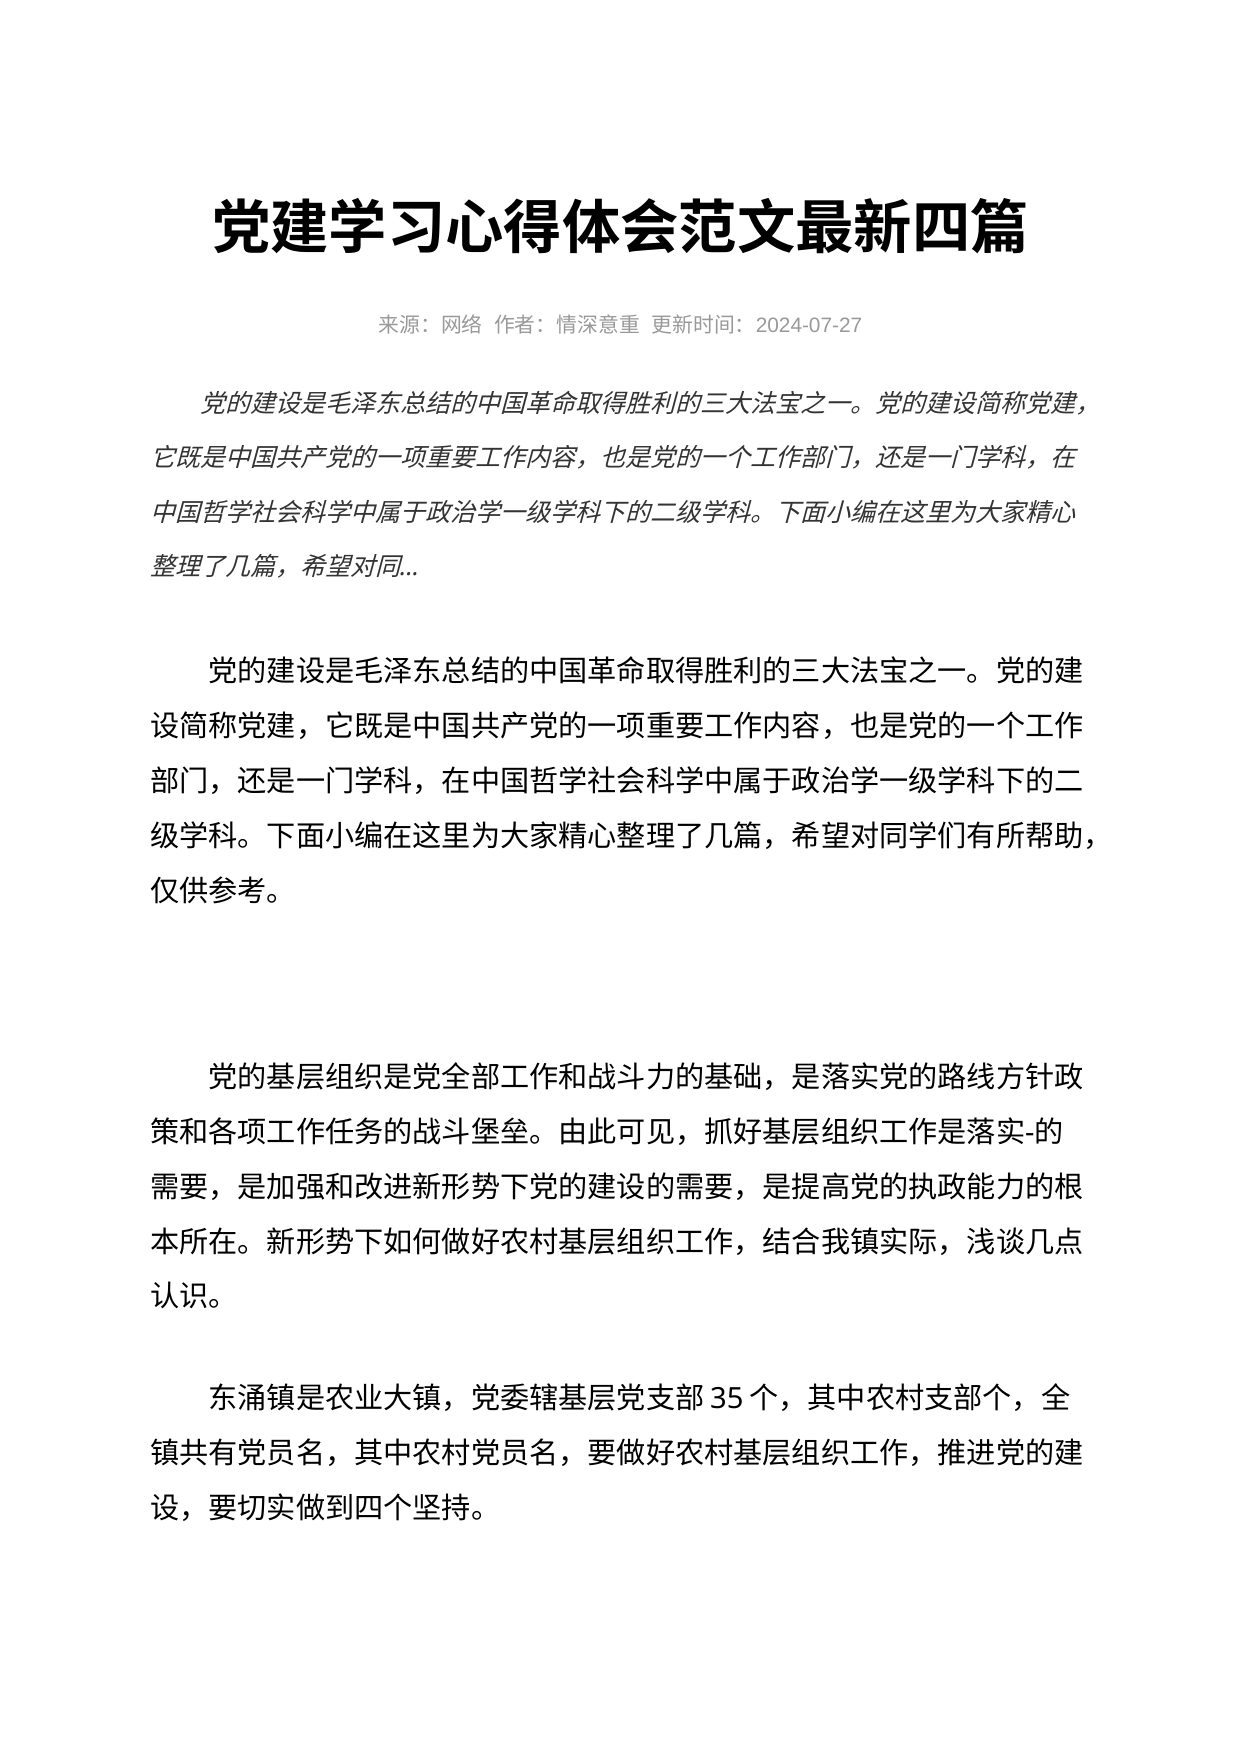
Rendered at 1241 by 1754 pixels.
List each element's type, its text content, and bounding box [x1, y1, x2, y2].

text 来源：网络 作者：情深意重 更新时间：2024-07-27 [150, 313, 1090, 337]
text 东涌镇是农业大镇，党委辖基层党支部35个，其中农村支部个，全镇共有党员名，其中农村党员名，要做好农村基层组织工作，推进党的建设，要切实做到四个坚持。 [150, 1375, 1090, 1527]
subtitle 党建学习心得体会范文最新四篇 [150, 181, 1090, 266]
text 党的建设是毛泽东总结的中国革命取得胜利的三大法宝之一。党的建设简称党建，它既是中国共产党的一项重要工作内容，也是党的一个工作部门，还是一门学科，在中国哲学社会科学中属于政治学一级学科下的二级学科。下面小编在这里为大家精心整理了几篇，希望对同... [150, 383, 1090, 583]
text 党的基层组织是党全部工作和战斗力的基础，是落实党的路线方针政策和各项工作任务的战斗堡垒。由此可见，抓好基层组织工作是落实-的需要，是加强和改进新形势下党的建设的需要，是提高党的执政能力的根本所在。新形势下如何做好农村基层组织工作，结合我镇实际，浅谈几点认识。 [150, 1053, 1090, 1315]
text 党的建设是毛泽东总结的中国革命取得胜利的三大法宝之一。党的建设简称党建，它既是中国共产党的一项重要工作内容，也是党的一个工作部门，还是一门学科，在中国哲学社会科学中属于政治学一级学科下的二级学科。下面小编在这里为大家精心整理了几篇，希望对同学们有所帮助，仅供参考。 [150, 648, 1090, 910]
